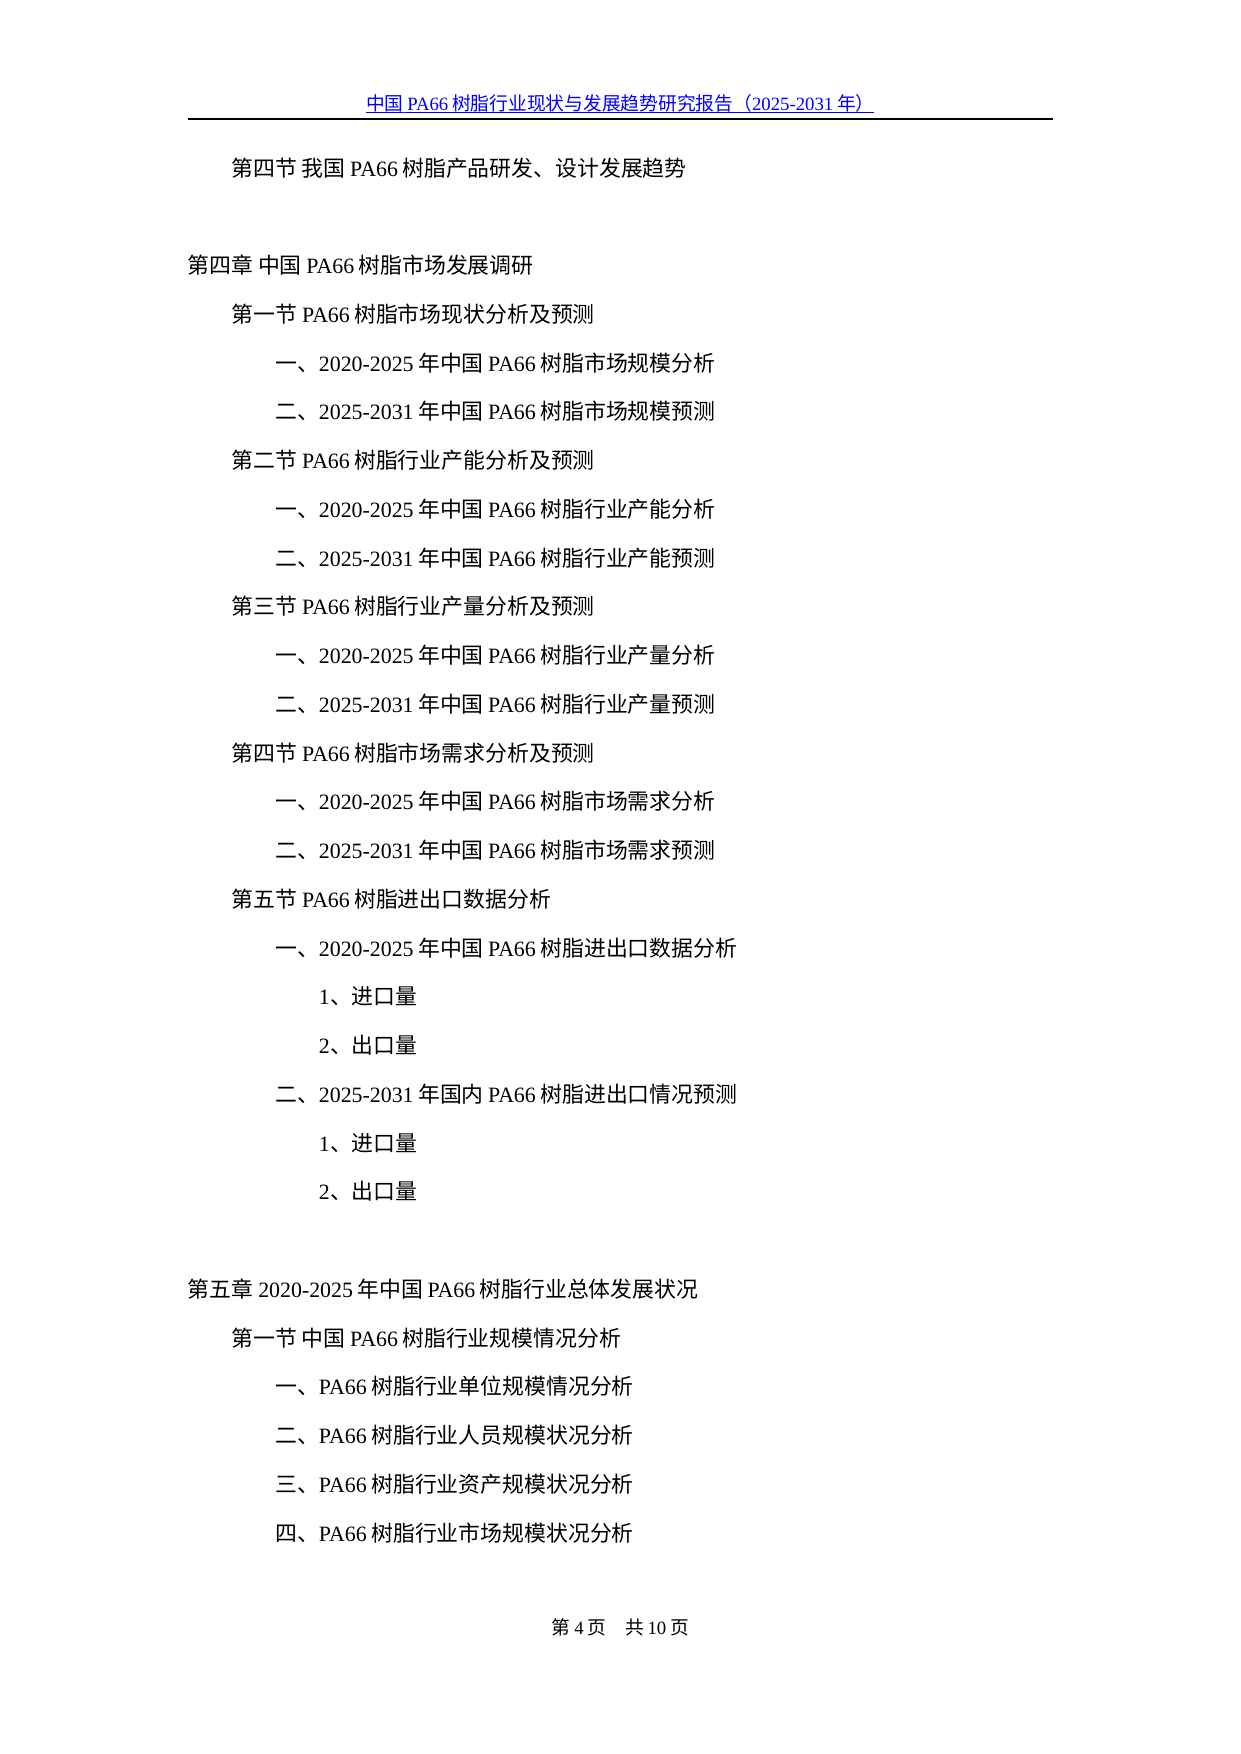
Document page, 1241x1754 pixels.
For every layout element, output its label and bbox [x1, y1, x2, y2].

text [187, 150, 1053, 1548]
